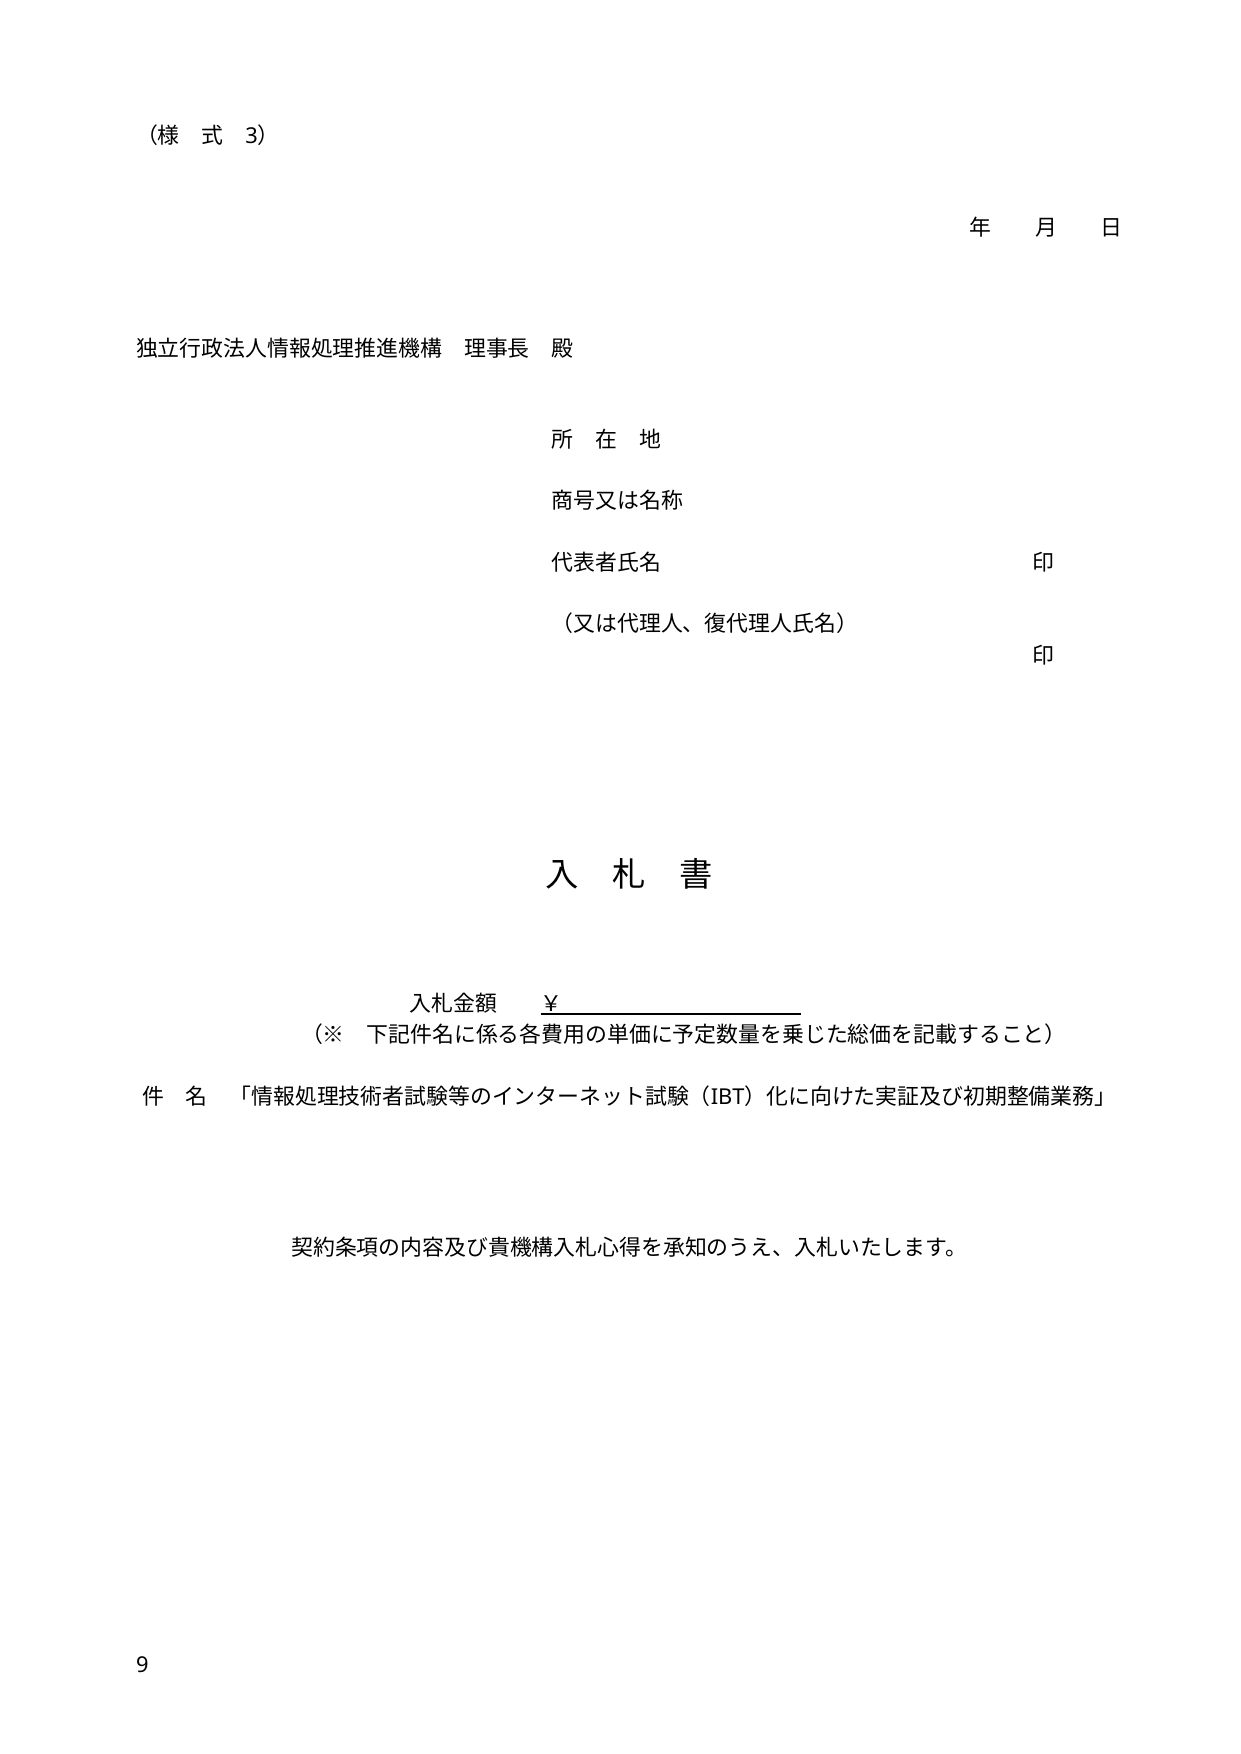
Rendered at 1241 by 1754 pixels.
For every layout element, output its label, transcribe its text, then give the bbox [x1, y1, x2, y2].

text 年 月 日 [136, 209, 1122, 241]
text 代表者氏名 印 [136, 545, 1122, 576]
text （様 式 3） [136, 118, 1122, 150]
text 印 [136, 638, 1122, 669]
text （又は代理人、復代理人氏名） [136, 606, 1122, 638]
text 件 名 「情報処理技術者試験等のインターネット試験（IBT）化に向けた実証及び初期整備業務」 [136, 1079, 1122, 1111]
text 商号又は名称 [136, 483, 1122, 515]
text （※ 下記件名に係る各費用の単価に予定数量を乗じた総価を記載すること） [136, 1017, 1122, 1049]
text 独立行政法人情報処理推進機構 理事長 殿 [136, 331, 1122, 362]
text 契約条項の内容及び貴機構入札心得を承知のうえ、入札いたします。 [136, 1230, 1122, 1262]
text 入札金額 ￥ [136, 986, 1122, 1017]
text 所 在 地 [136, 422, 1122, 453]
text 入 札 書 [136, 848, 1122, 896]
